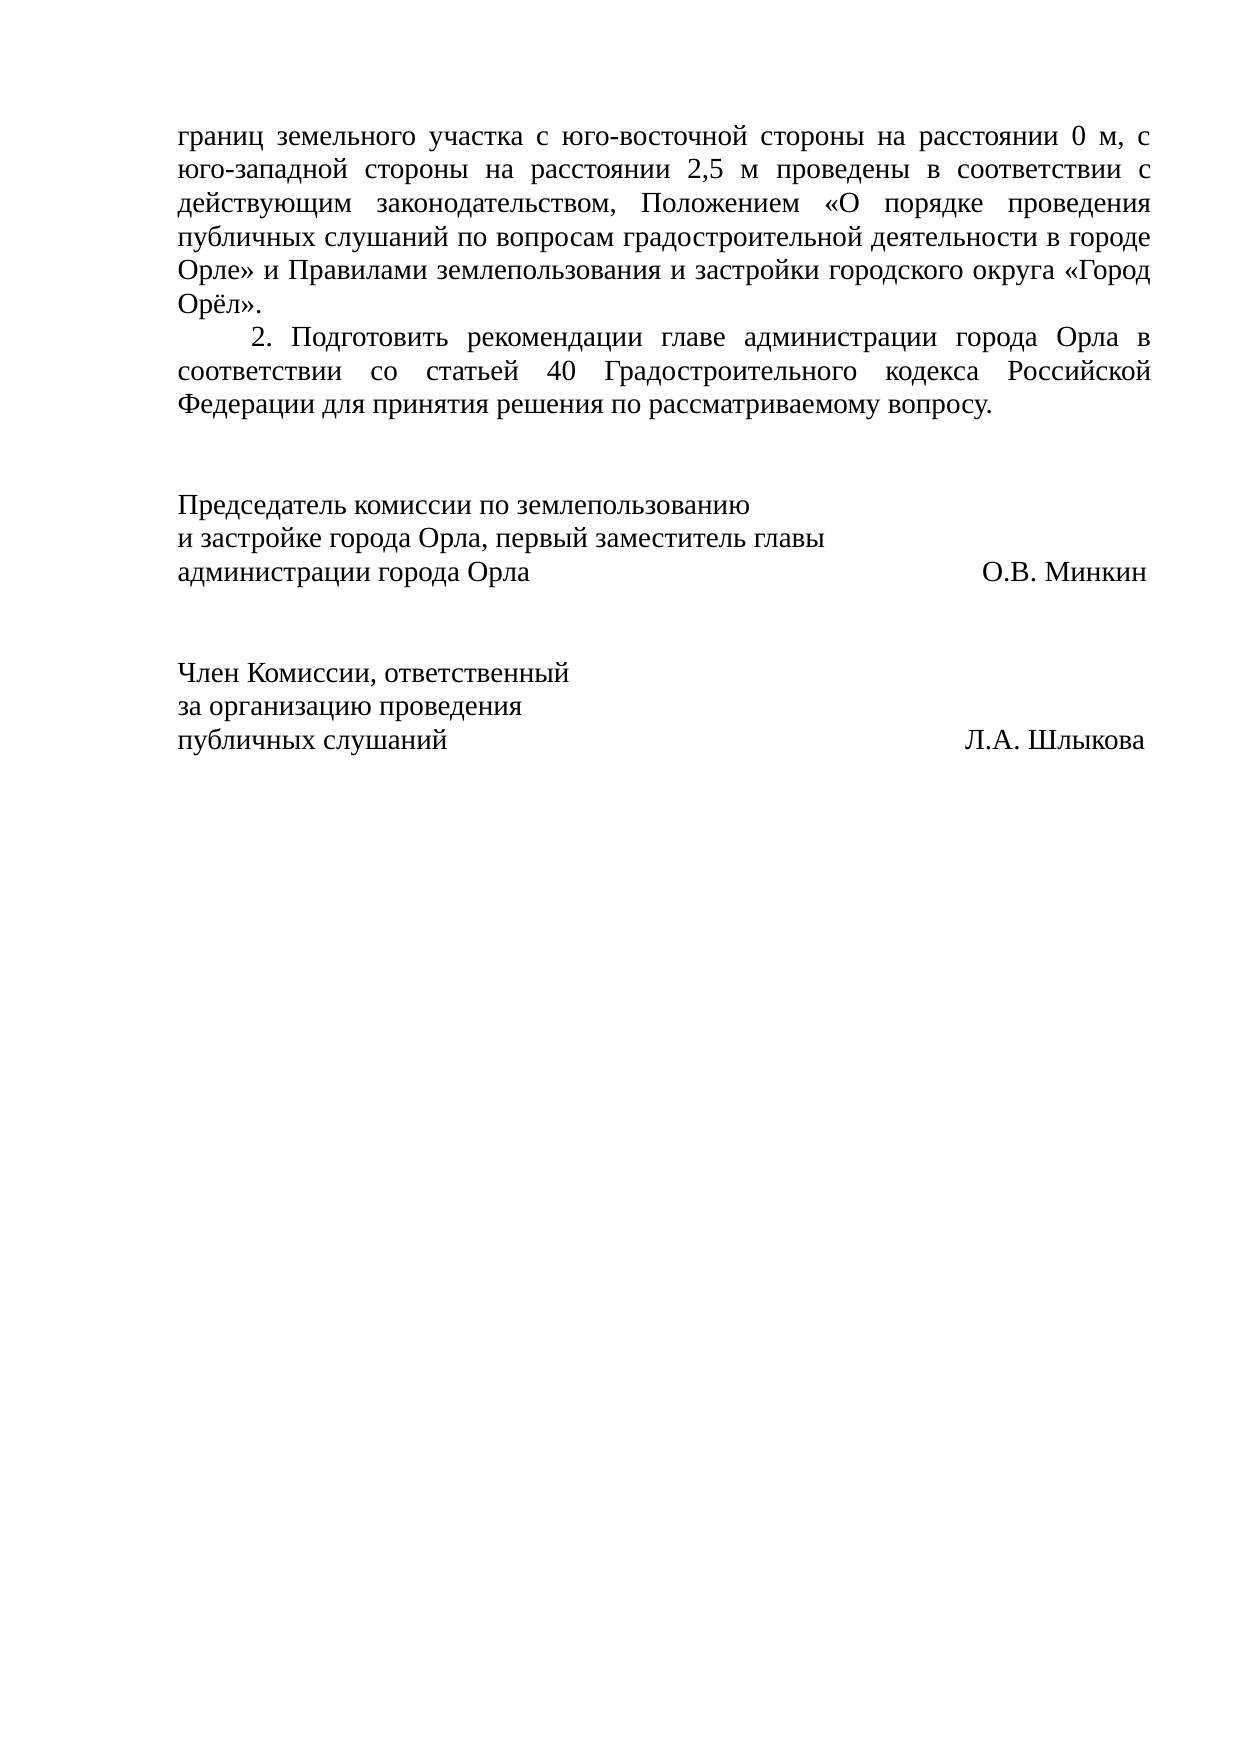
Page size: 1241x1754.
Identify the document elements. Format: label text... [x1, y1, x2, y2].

text Председатель комиссии по землепользованию [177, 487, 1152, 521]
text и застройке города Орла, первый заместитель главы [177, 521, 1152, 554]
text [177, 118, 1152, 319]
text 2. Подготовить рекомендации главе администрации города Орла в соответствии со статьей 40 Градостроительного кодекса Российской Федерации для принятия решения по рассматриваемому вопросу. [177, 319, 1152, 420]
text публичных слушаний Л.А. Шлыкова [177, 722, 1152, 755]
text администрации города Орла О.В. Минкин [177, 554, 1152, 588]
text за организацию проведения [177, 688, 1152, 722]
text Член Комиссии, ответственный [177, 655, 1152, 688]
